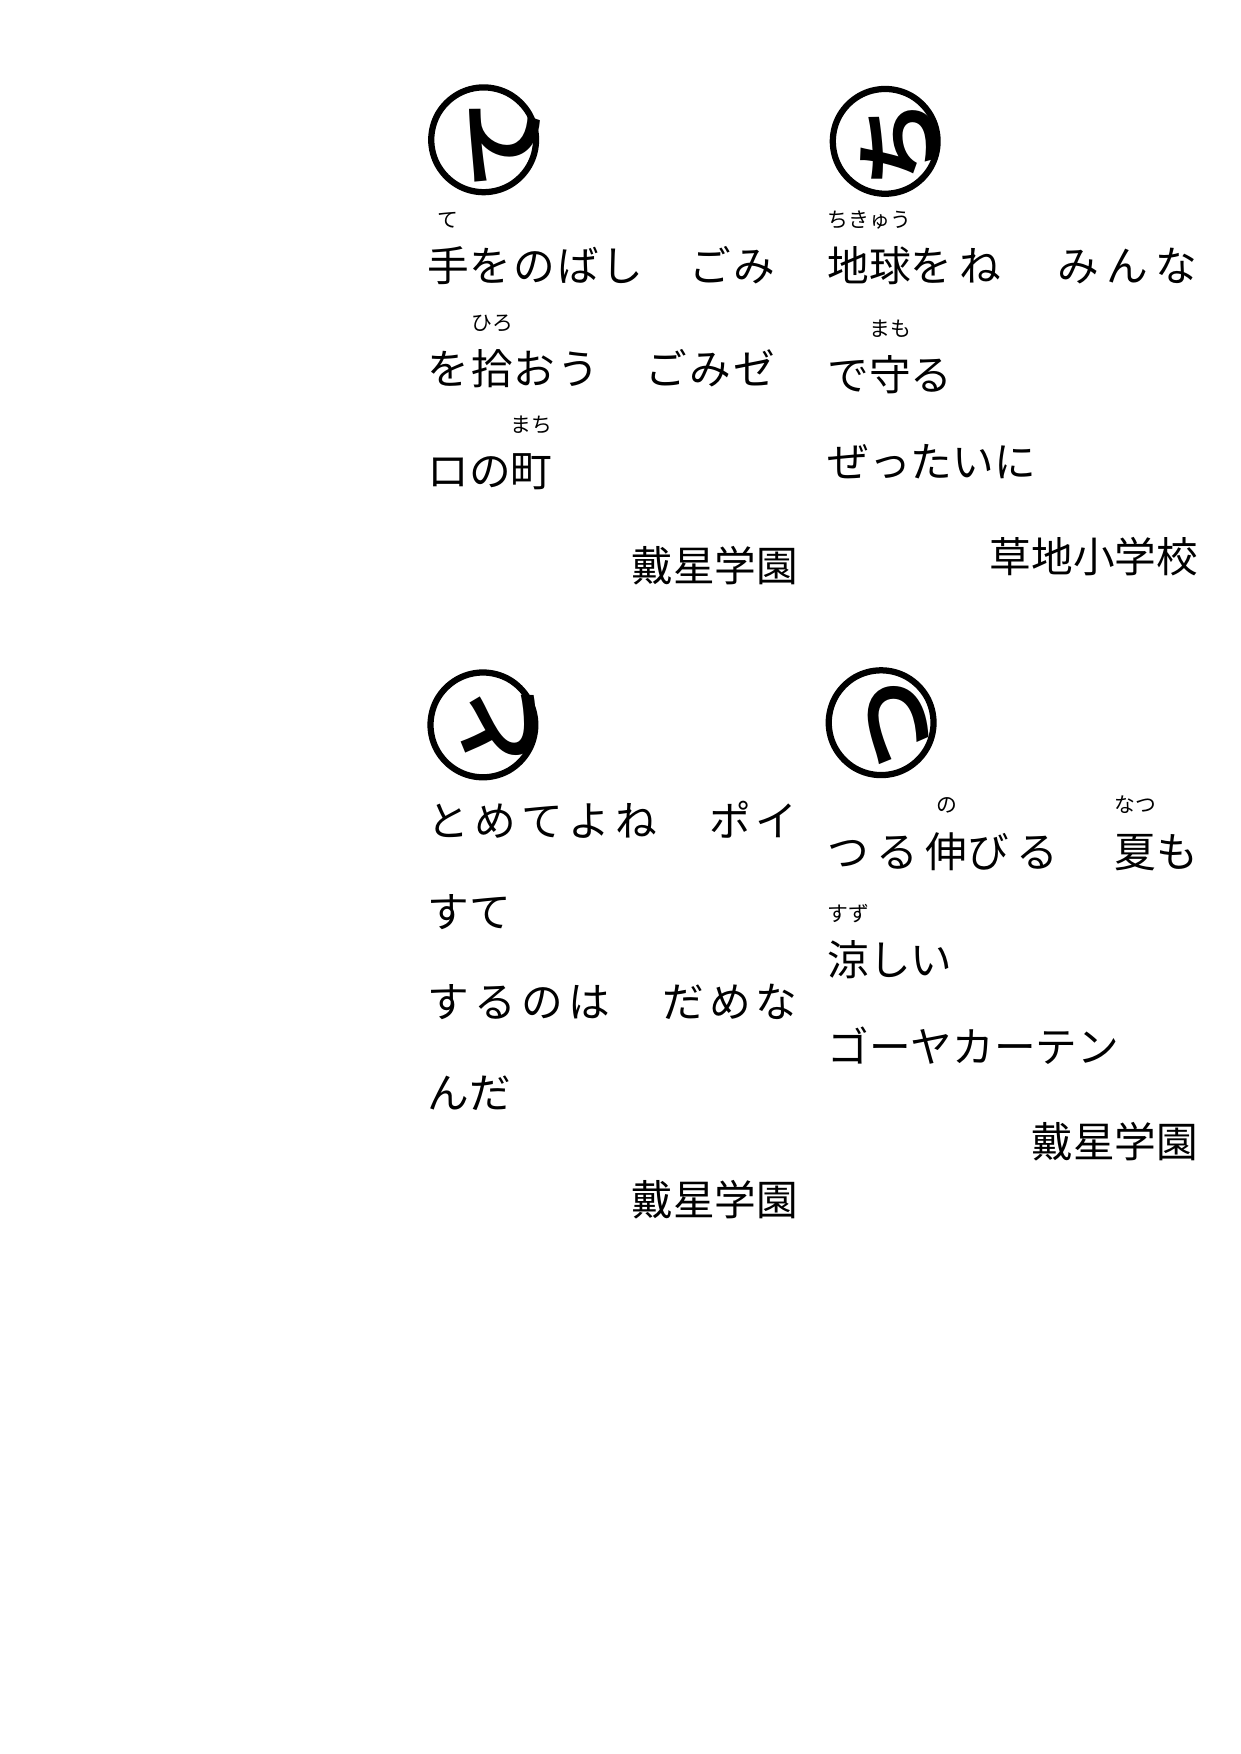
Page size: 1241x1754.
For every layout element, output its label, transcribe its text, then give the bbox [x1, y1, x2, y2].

table_cell をのばし ごみをおう ごみゼロの 戴星学園 [413, 77, 812, 662]
table_header つるびる もしい ゴーヤカーテン 戴星学園 [813, 662, 1212, 1247]
table_cell とめてよね ポイすて するのは だめなんだ 戴星学園 [413, 662, 812, 1247]
table_header をね みんなでる ぜったいに 草地小学校 [813, 77, 1212, 662]
